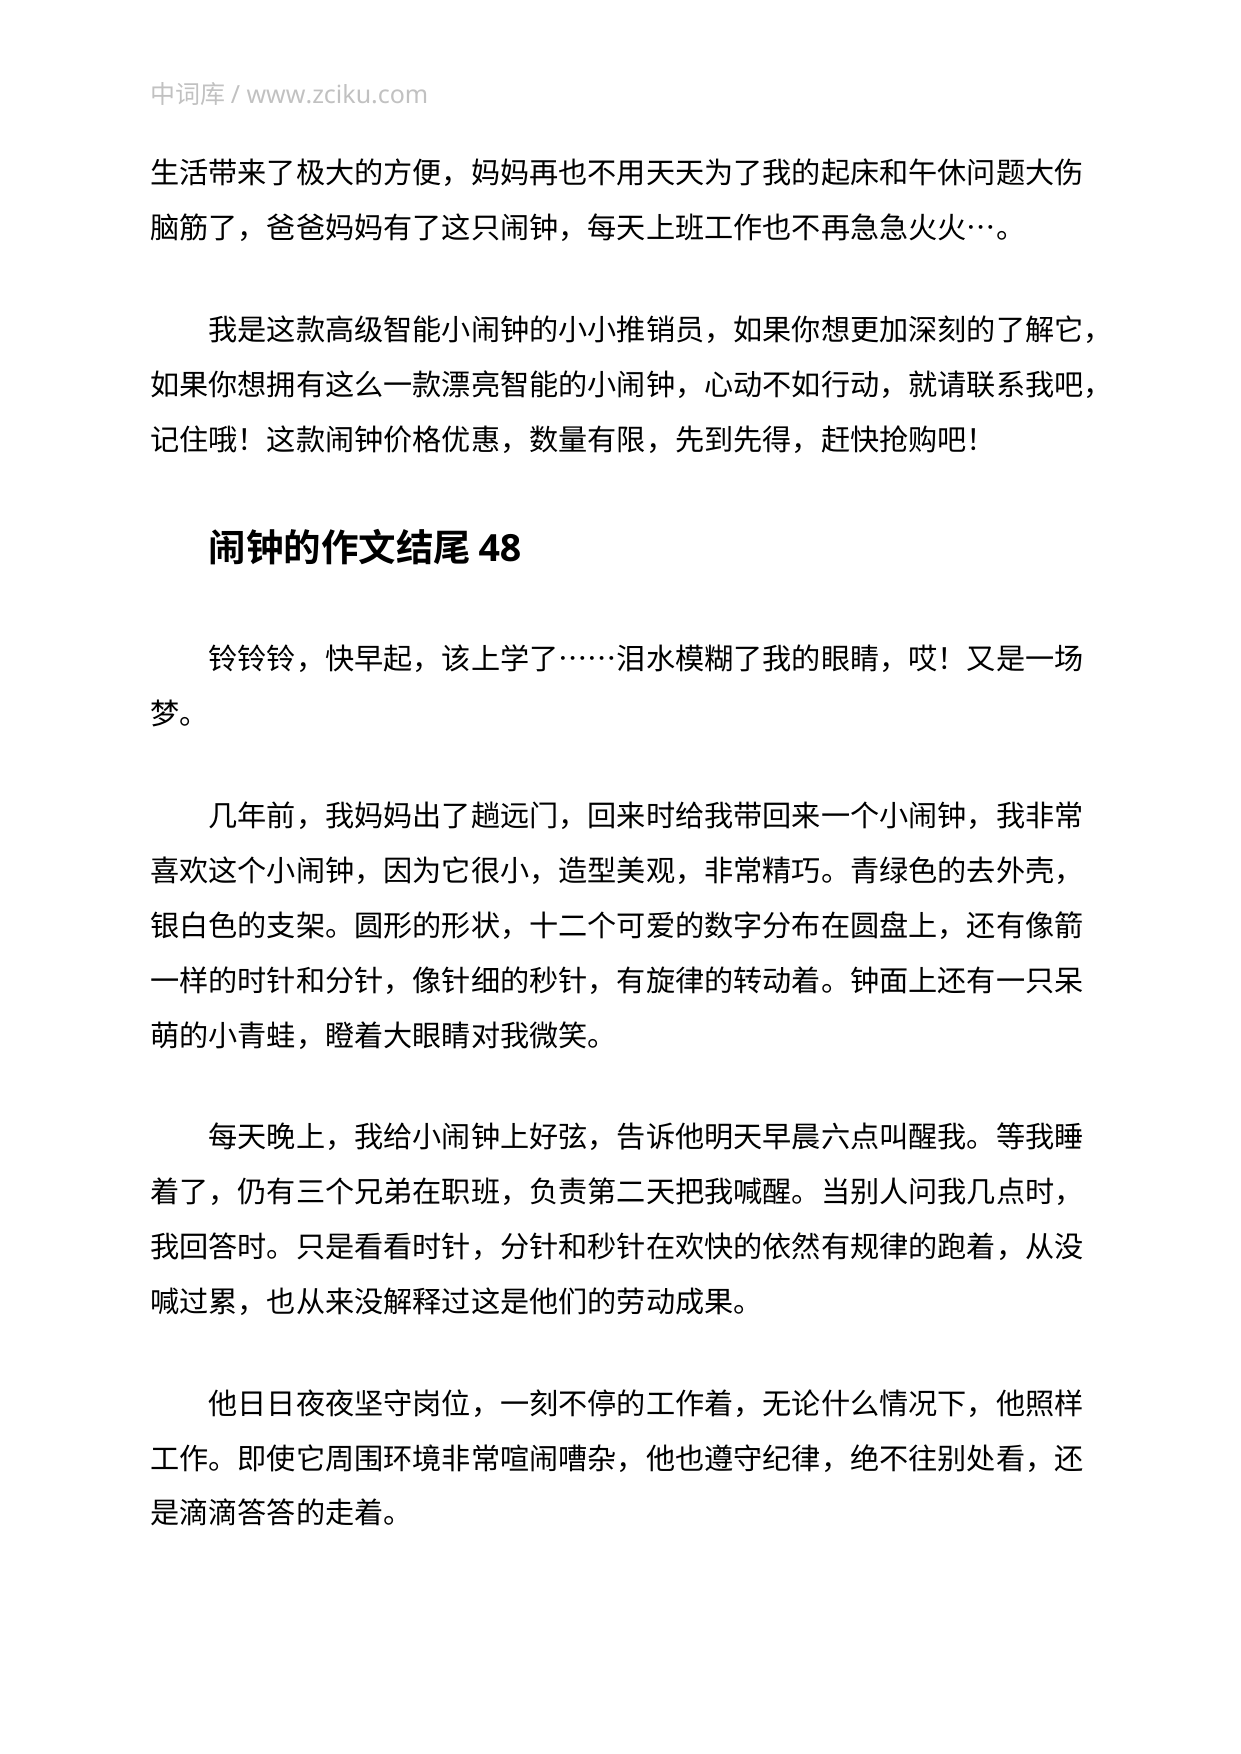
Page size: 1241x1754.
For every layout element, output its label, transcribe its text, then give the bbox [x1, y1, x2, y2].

text 他日日夜夜坚守岗位，一刻不停的工作着，无论什么情况下，他照样工作。即使它周围环境非常喧闹嘈杂，他也遵守纪律，绝不往别处看，还是滴滴答答的走着。 [150, 1380, 1090, 1532]
text 每天晚上，我给小闹钟上好弦，告诉他明天早晨六点叫醒我。等我睡着了，仍有三个兄弟在职班，负责第二天把我喊醒。当别人问我几点时，我回答时。只是看看时针，分针和秒针在欢快的依然有规律的跑着，从没喊过累，也从来没解释过这是他们的劳动成果。 [150, 1114, 1090, 1321]
text 我是这款高级智能小闹钟的小小推销员，如果你想更加深刻的了解它，如果你想拥有这么一款漂亮智能的小闹钟，心动不如行动，就请联系我吧，记住哦！这款闹钟价格优惠，数量有限，先到先得，赶快抢购吧！ [150, 307, 1090, 459]
text 铃铃铃，快早起，该上学了……泪水模糊了我的眼睛，哎！又是一场梦。 [150, 636, 1090, 733]
text 闹钟的作文结尾48 [150, 518, 1090, 573]
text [150, 150, 1090, 247]
text 几年前，我妈妈出了趟远门，回来时给我带回来一个小闹钟，我非常喜欢这个小闹钟，因为它很小，造型美观，非常精巧。青绿色的去外壳，银白色的支架。圆形的形状，十二个可爱的数字分布在圆盘上，还有像箭一样的时针和分针，像针细的秒针，有旋律的转动着。钟面上还有一只呆萌的小青蛙，瞪着大眼睛对我微笑。 [150, 792, 1090, 1054]
